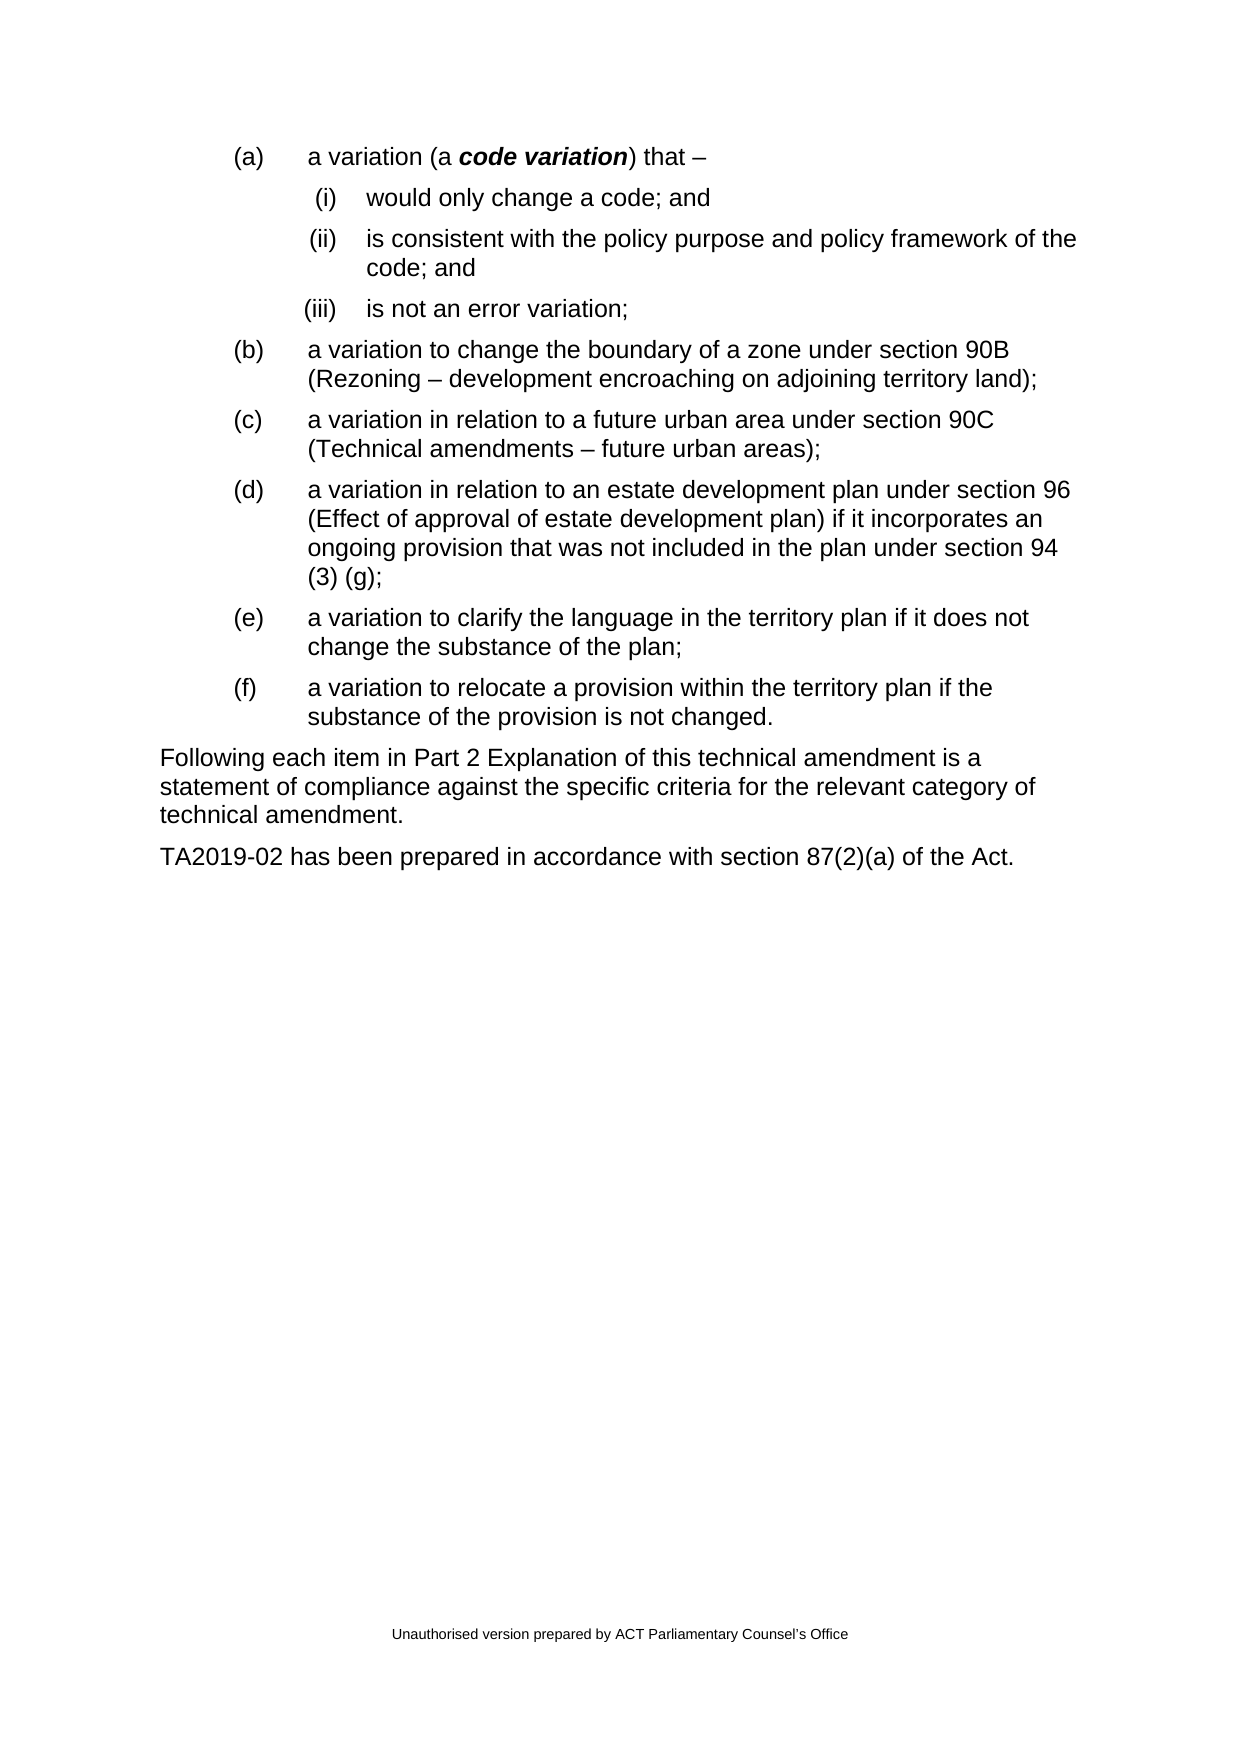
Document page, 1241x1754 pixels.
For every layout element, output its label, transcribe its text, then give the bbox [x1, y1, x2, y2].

list a variation to change the boundary of a zone under section 90B (Rezoning – development encroaching on adjoining territory land); [233, 336, 1081, 393]
list is consistent with the policy purpose and policy framework of the code; and [337, 224, 1081, 282]
list is not an error variation; [337, 294, 1081, 323]
text Following each item in Part 2 Explanation of this technical amendment is a statement of compliance against the specific criteria for the relevant category of technical amendment. [159, 743, 1081, 829]
text TA2019-02 has been prepared in accordance with section 87(2)(a) of the Act. [159, 842, 1081, 871]
list would only change a code; and [337, 183, 1081, 212]
list a variation (a code variation) that – [233, 142, 1081, 171]
list a variation to relocate a provision within the territory plan if the substance of the provision is not changed. [233, 673, 1081, 731]
list a variation in relation to an estate development plan under section 96 (Effect of approval of estate development plan) if it incorporates an ongoing provision that was not included in the plan under section 94 (3) (g); [233, 476, 1081, 591]
list a variation in relation to a future urban area under section 90C (Technical amendments – future urban areas); [233, 406, 1081, 463]
list a variation to clarify the language in the territory plan if it does not change the substance of the plan; [233, 603, 1081, 661]
